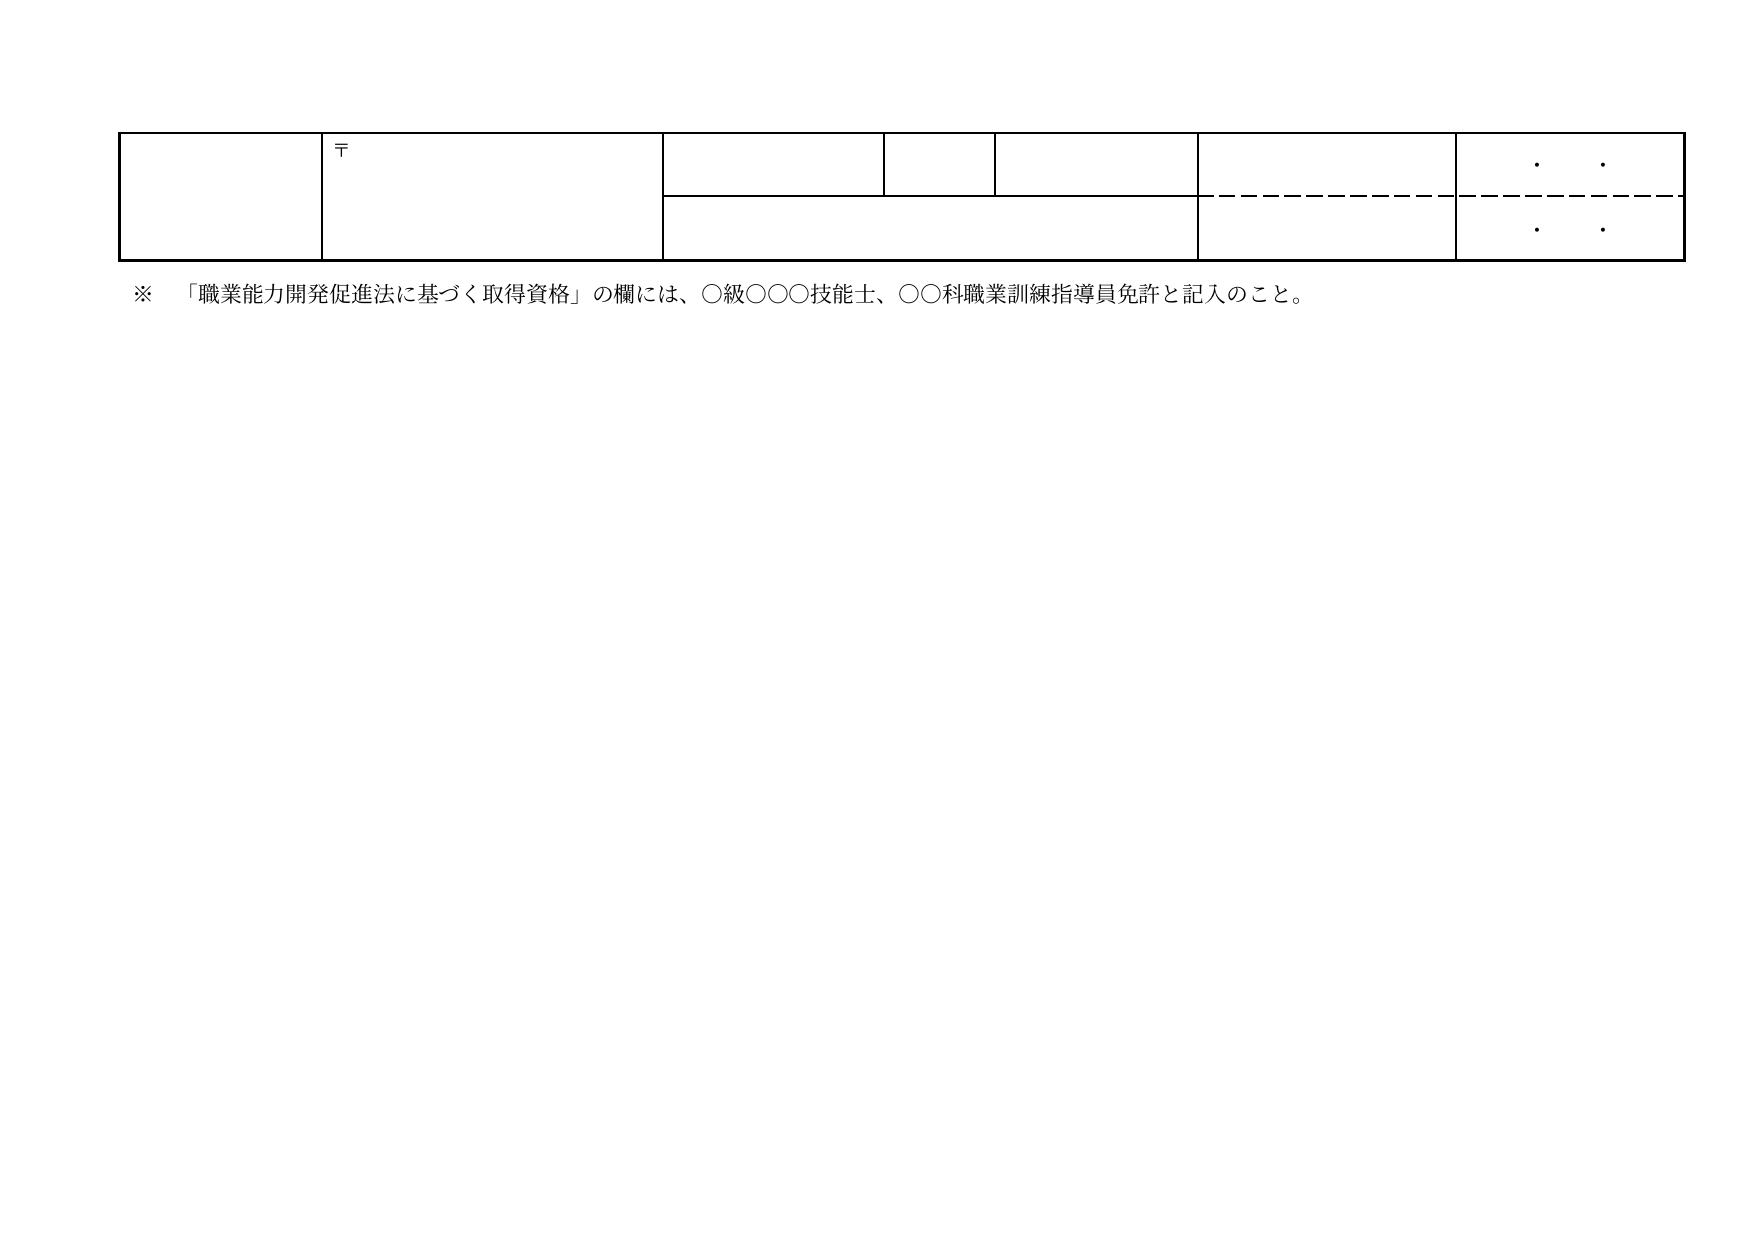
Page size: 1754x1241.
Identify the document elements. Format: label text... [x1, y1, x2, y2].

table_cell [664, 197, 1197, 259]
table_cell [1199, 134, 1455, 195]
table_cell [1199, 195, 1455, 259]
table_cell [996, 134, 1197, 195]
table_cell ・ ・ [1457, 134, 1683, 195]
table_cell [121, 134, 321, 259]
table_cell [664, 134, 883, 195]
table_cell 〒 [323, 134, 662, 259]
text ※ 「職業能力開発促進法に基づく取得資格」の欄には、○級○○○技能士、○○科職業訓練指導員免許と記入のこと。 [89, 262, 1665, 323]
table_cell [885, 134, 994, 195]
table_cell ・ ・ [1457, 195, 1683, 259]
